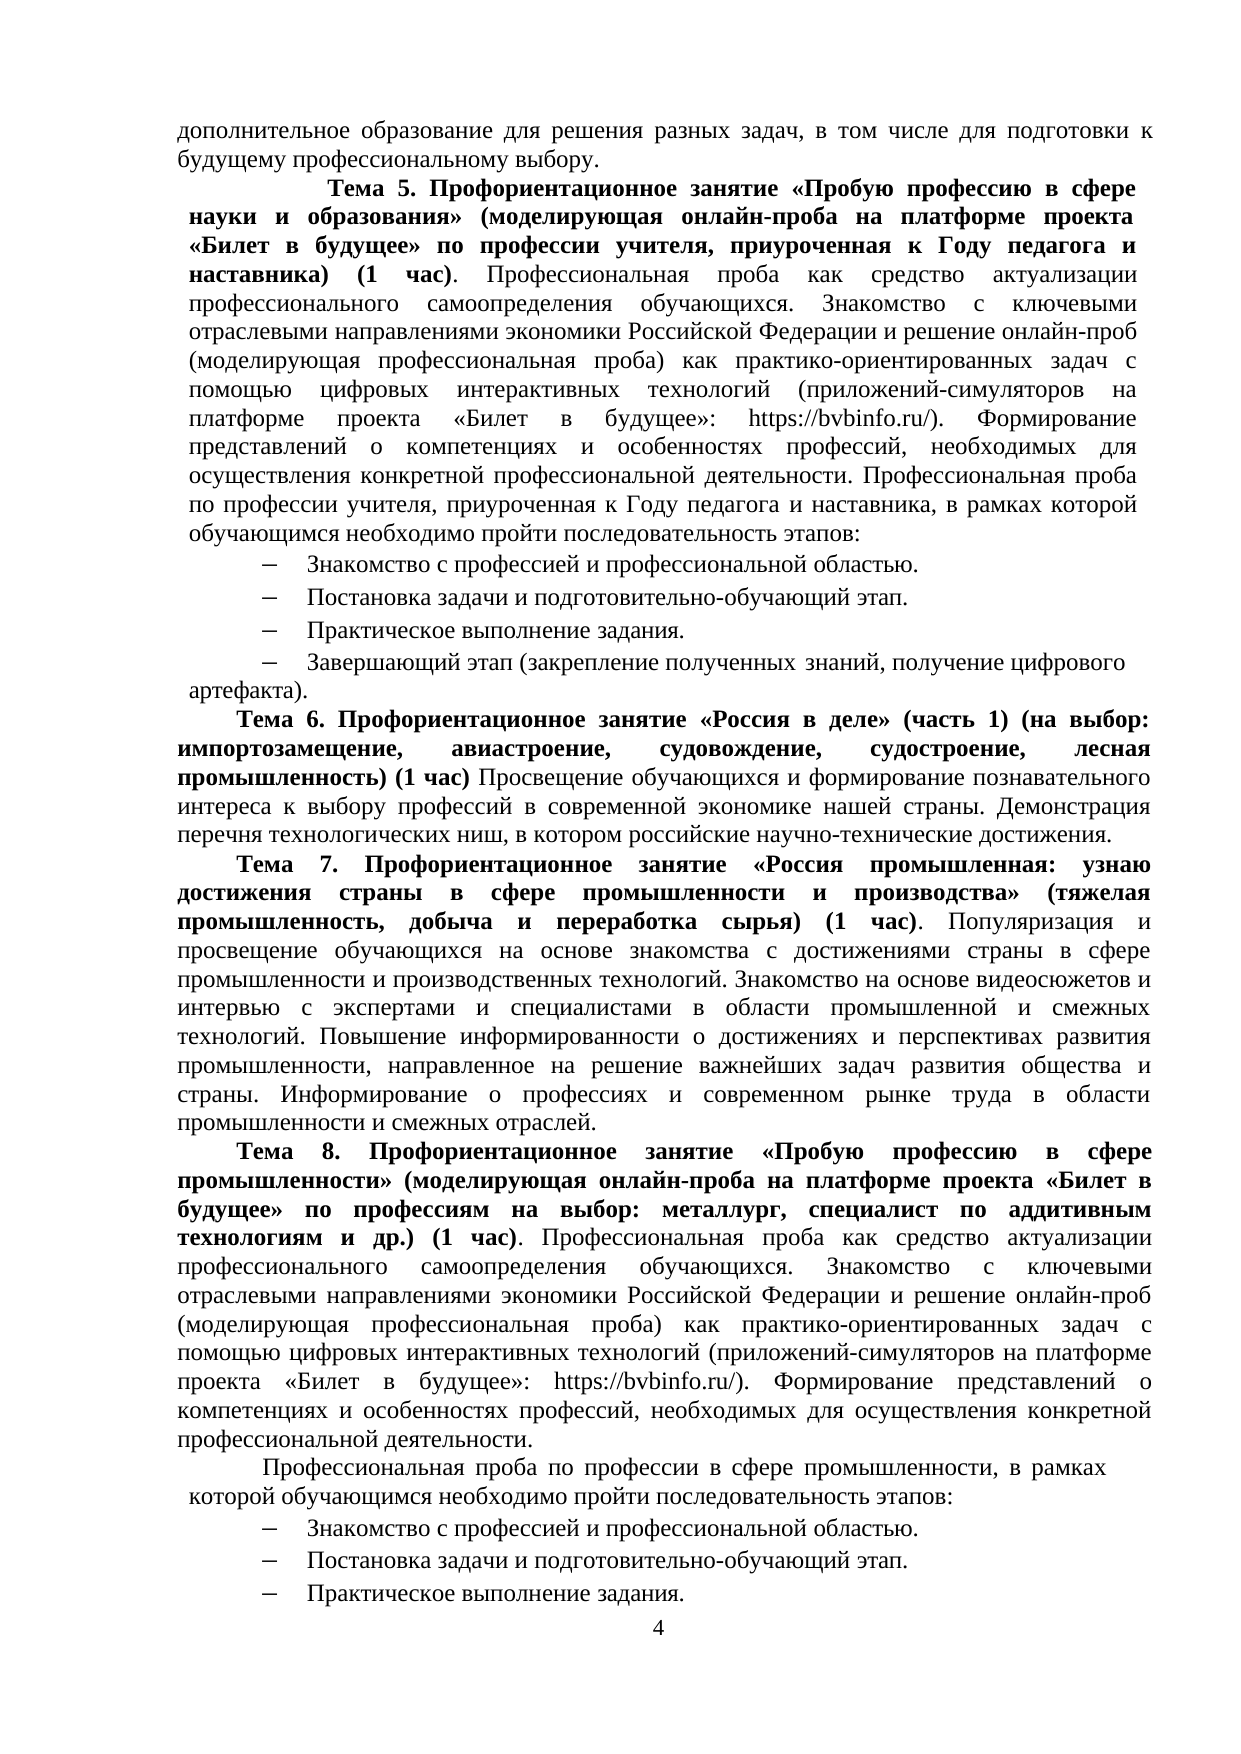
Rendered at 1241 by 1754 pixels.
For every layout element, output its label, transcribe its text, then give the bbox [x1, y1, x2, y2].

subtitle Тема 5. Профориентационное занятие «Пробую профессию в сфере науки и образования» (моделирующая онлайн-проба на платформе проекта [188, 173, 1137, 230]
list Практическое выполнение задания. [262, 1575, 1176, 1608]
list Знакомство с профессией и профессиональной областью. [262, 1510, 1176, 1543]
list Постановка задачи и подготовительно-обучающий этап. [262, 1543, 1176, 1575]
text «Билет в будущее» по профессии учителя, приуроченная к Году педагога и наставника) (1 час). Профессиональная проба как средство актуализации профессионального самоопределения обучающихся. Знакомство с ключевыми отраслевыми направлениями экономики Российской Федерации и решение онлайн-проб (моделирующая профессиональная проба) как практико-ориентированных задач с помощью цифровых интерактивных технологий (приложений-симуляторов на платформе проекта «Билет в будущее»: https://bvbinfo.ru/). Формирование представлений о компетенциях и особенностях профессий, необходимых для осуществления конкретной профессиональной деятельности. Профессиональная проба по профессии учителя, приуроченная к Году педагога и наставника, в рамках которой обучающимся необходимо пройти последовательность этапов: [188, 230, 1138, 546]
list Знакомство с профессией и профессиональной областью. [262, 546, 1176, 579]
text Тема 7. Профориентационное занятие «Россия промышленная: узнаю достижения страны в сфере промышленности и производства» (тяжелая промышленность, добыча и переработка сырья) (1 час). Популяризация и просвещение обучающихся на основе знакомства с достижениями страны в сфере промышленности и производственных технологий. Знакомство на основе видеосюжетов и интервью с экспертами и специалистами в области промышленной и смежных технологий. Повышение информированности о достижениях и перспективах развития промышленности, направленное на решение важнейших задач развития общества и страны. Информирование о профессиях и современном рынке труда в области промышленности и смежных отраслей. [177, 849, 1151, 1136]
text Тема 6. Профориентационное занятие «Россия в деле» (часть 1) (на выбор: импортозамещение, авиастроение, судовождение, судостроение, лесная промышленность) (1 час) Просвещение обучающихся и формирование познавательного интереса к выбору профессий в современной экономике нашей страны. Демонстрация перечня технологических ниш, в котором российские научно-технические достижения. [177, 704, 1151, 848]
list Постановка задачи и подготовительно-обучающий этап. [262, 579, 1176, 612]
text дополнительное образование для решения разных задач, в том числе для подготовки к будущему профессиональному выбору. [177, 115, 1153, 173]
text Тема 8. Профориентационное занятие «Пробую профессию в сфере промышленности» (моделирующая онлайн-проба на платформе проекта «Билет в будущее» по профессиям на выбор: металлург, специалист по аддитивным технологиям и др.) (1 час). Профессиональная проба как средство актуализации профессионального самоопределения обучающихся. Знакомство с ключевыми отраслевыми направлениями экономики Российской Федерации и решение онлайн-проб (моделирующая профессиональная проба) как практико-ориентированных задач с помощью цифровых интерактивных технологий (приложений-симуляторов на платформе проекта «Билет в будущее»: https://bvbinfo.ru/). Формирование представлений о компетенциях и особенностях профессий, необходимых для осуществления конкретной профессиональной деятельности. [177, 1136, 1153, 1452]
list Практическое выполнение задания. [262, 612, 1176, 645]
list Завершающий этап (закрепление полученных знаний, получение цифрового артефакта). [188, 645, 1137, 704]
text Профессиональная проба по профессии в сфере промышленности, в рамках которой обучающимся необходимо пройти последовательность этапов: [188, 1452, 1176, 1510]
